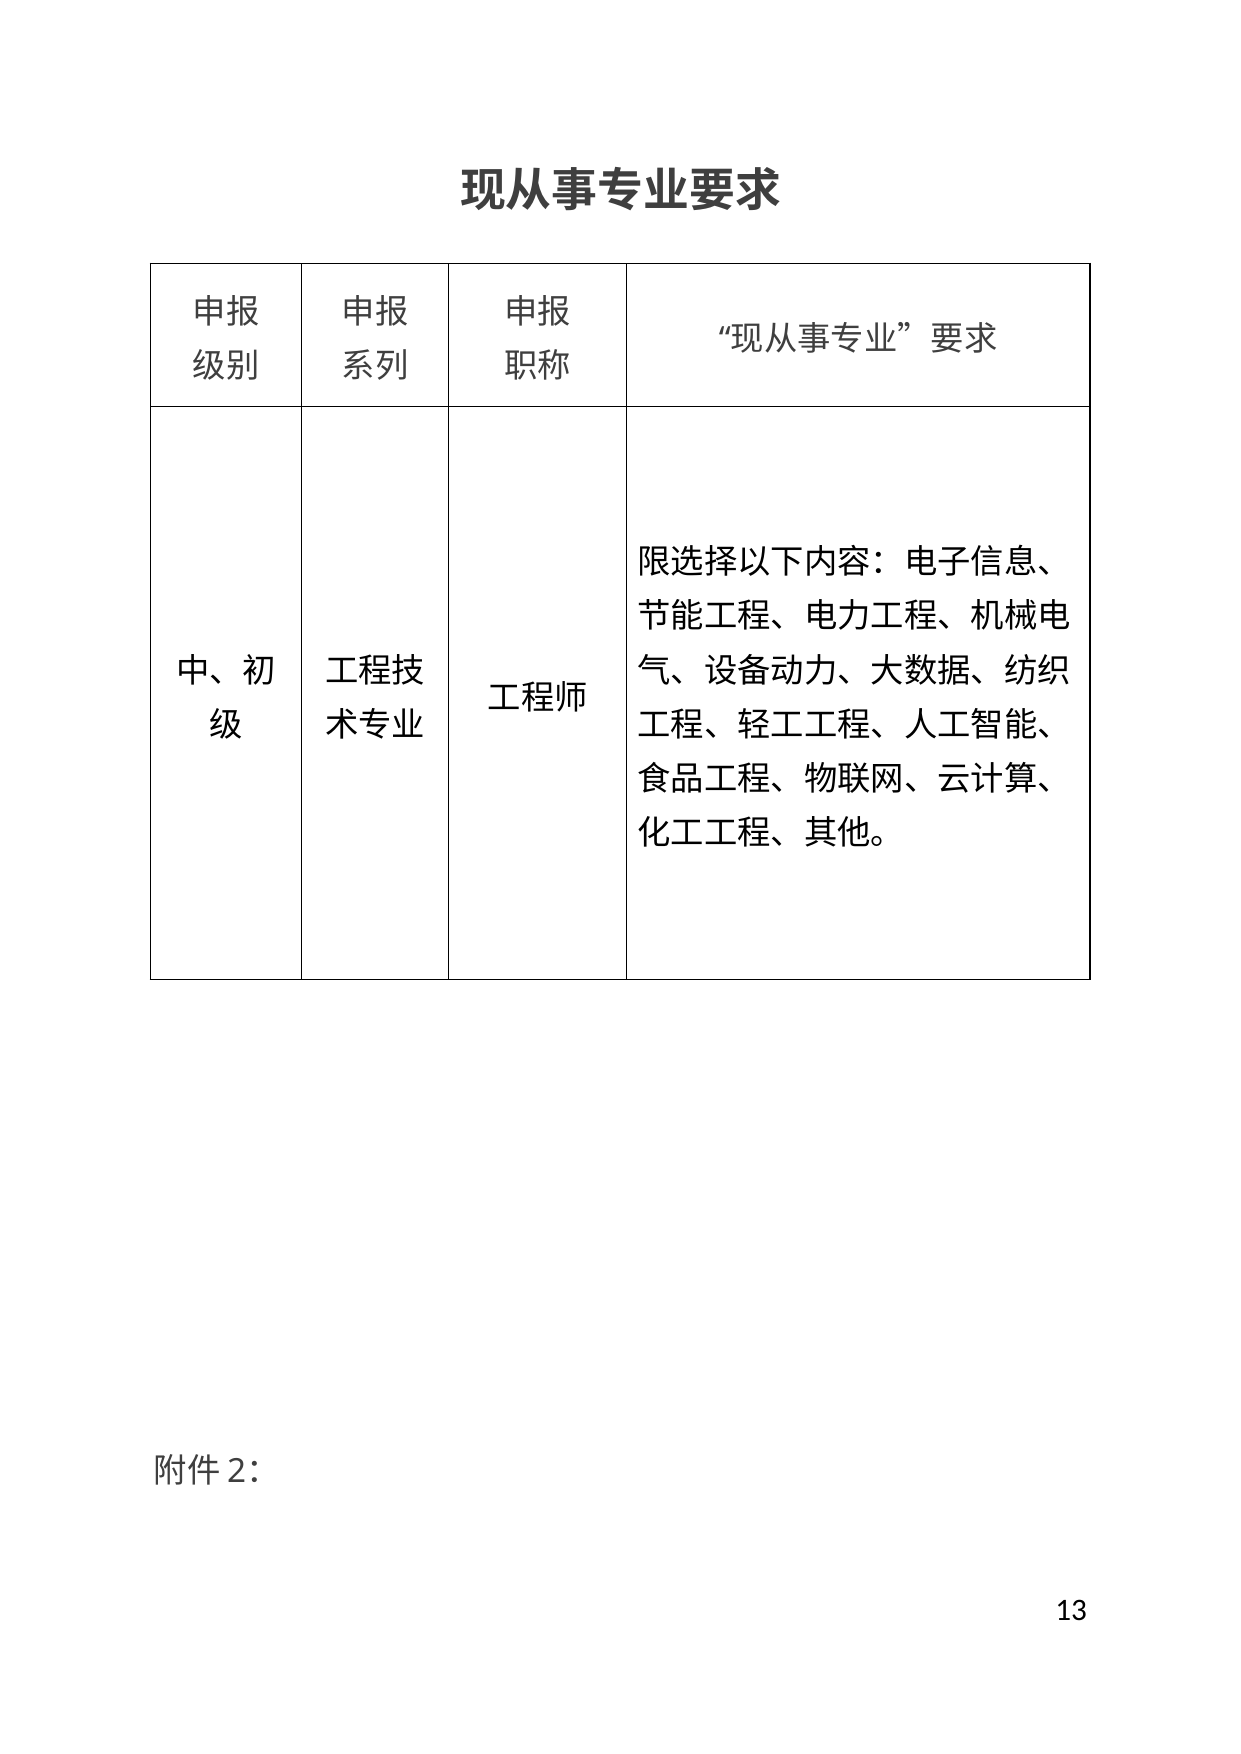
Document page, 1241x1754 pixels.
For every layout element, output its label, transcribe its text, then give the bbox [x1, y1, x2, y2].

table_header 申报 系列 [302, 264, 448, 406]
table_header 申报 级别 [151, 264, 301, 406]
table_cell 中、初级 [151, 407, 301, 979]
table_cell 限选择以下内容：电子信息、节能工程、电力工程、机械电气、设备动力、大数据、纺织工程、轻工工程、人工智能、食品工程、物联网、云计算、化工工程、其他。 [627, 407, 1089, 979]
text 附件2： [153, 1435, 1087, 1500]
table_cell 工程技术专业 [302, 407, 448, 979]
table_header 申报 职称 [449, 264, 626, 406]
table_cell 工程师 [449, 407, 626, 979]
table_header “现从事专业”要求 [627, 264, 1089, 406]
text 现从事专业要求 [153, 158, 1087, 219]
